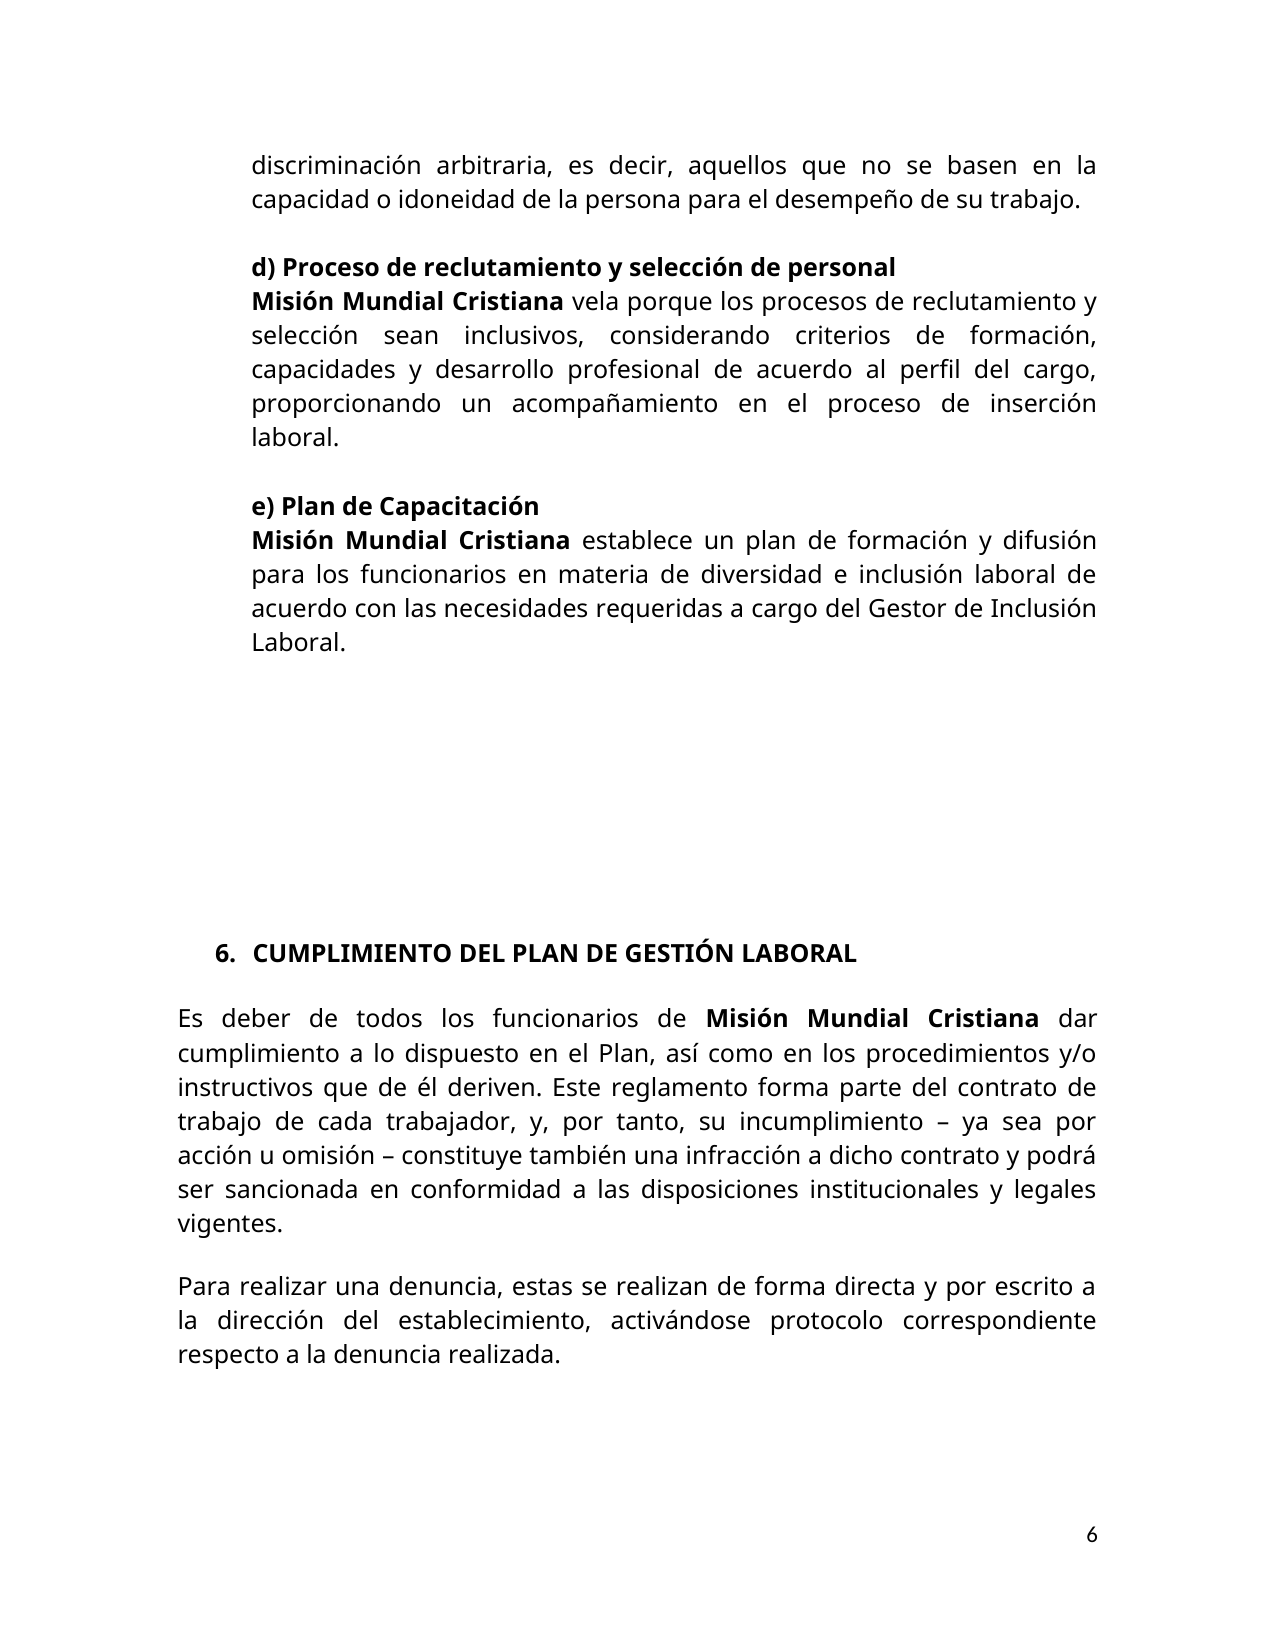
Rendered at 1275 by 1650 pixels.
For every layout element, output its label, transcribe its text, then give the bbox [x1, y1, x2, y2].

text Misión Mundial Cristiana establece un plan de formación y difusión para los funcionarios en materia de diversidad e inclusión laboral de acuerdo con las necesidades requeridas a cargo del Gestor de Inclusión Laboral. [251, 522, 1098, 658]
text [251, 148, 1098, 216]
text Misión Mundial Cristiana vela porque los procesos de reclutamiento y selección sean inclusivos, considerando criterios de formación, capacidades y desarrollo profesional de acuerdo al perfil del cargo, proporcionando un acompañamiento en el proceso de inserción laboral. [251, 284, 1098, 454]
text e) Plan de Capacitación [251, 488, 1098, 522]
text Para realizar una denuncia, estas se realizan de forma directa y por escrito a la dirección del establecimiento, activándose protocolo correspondiente respecto a la denuncia realizada. [177, 1269, 1098, 1371]
subtitle CUMPLIMIENTO DEL PLAN DE GESTIÓN LABORAL [215, 935, 1098, 969]
text Es deber de todos los funcionarios de Misión Mundial Cristiana dar cumplimiento a lo dispuesto en el Plan, así como en los procedimientos y/o instructivos que de él deriven. Este reglamento forma parte del contrato de trabajo de cada trabajador, y, por tanto, su incumplimiento – ya sea por acción u omisión – constituye también una infracción a dicho contrato y podrá ser sancionada en conformidad a las disposiciones institucionales y legales vigentes. [177, 1001, 1098, 1239]
text d) Proceso de reclutamiento y selección de personal [251, 250, 1098, 284]
